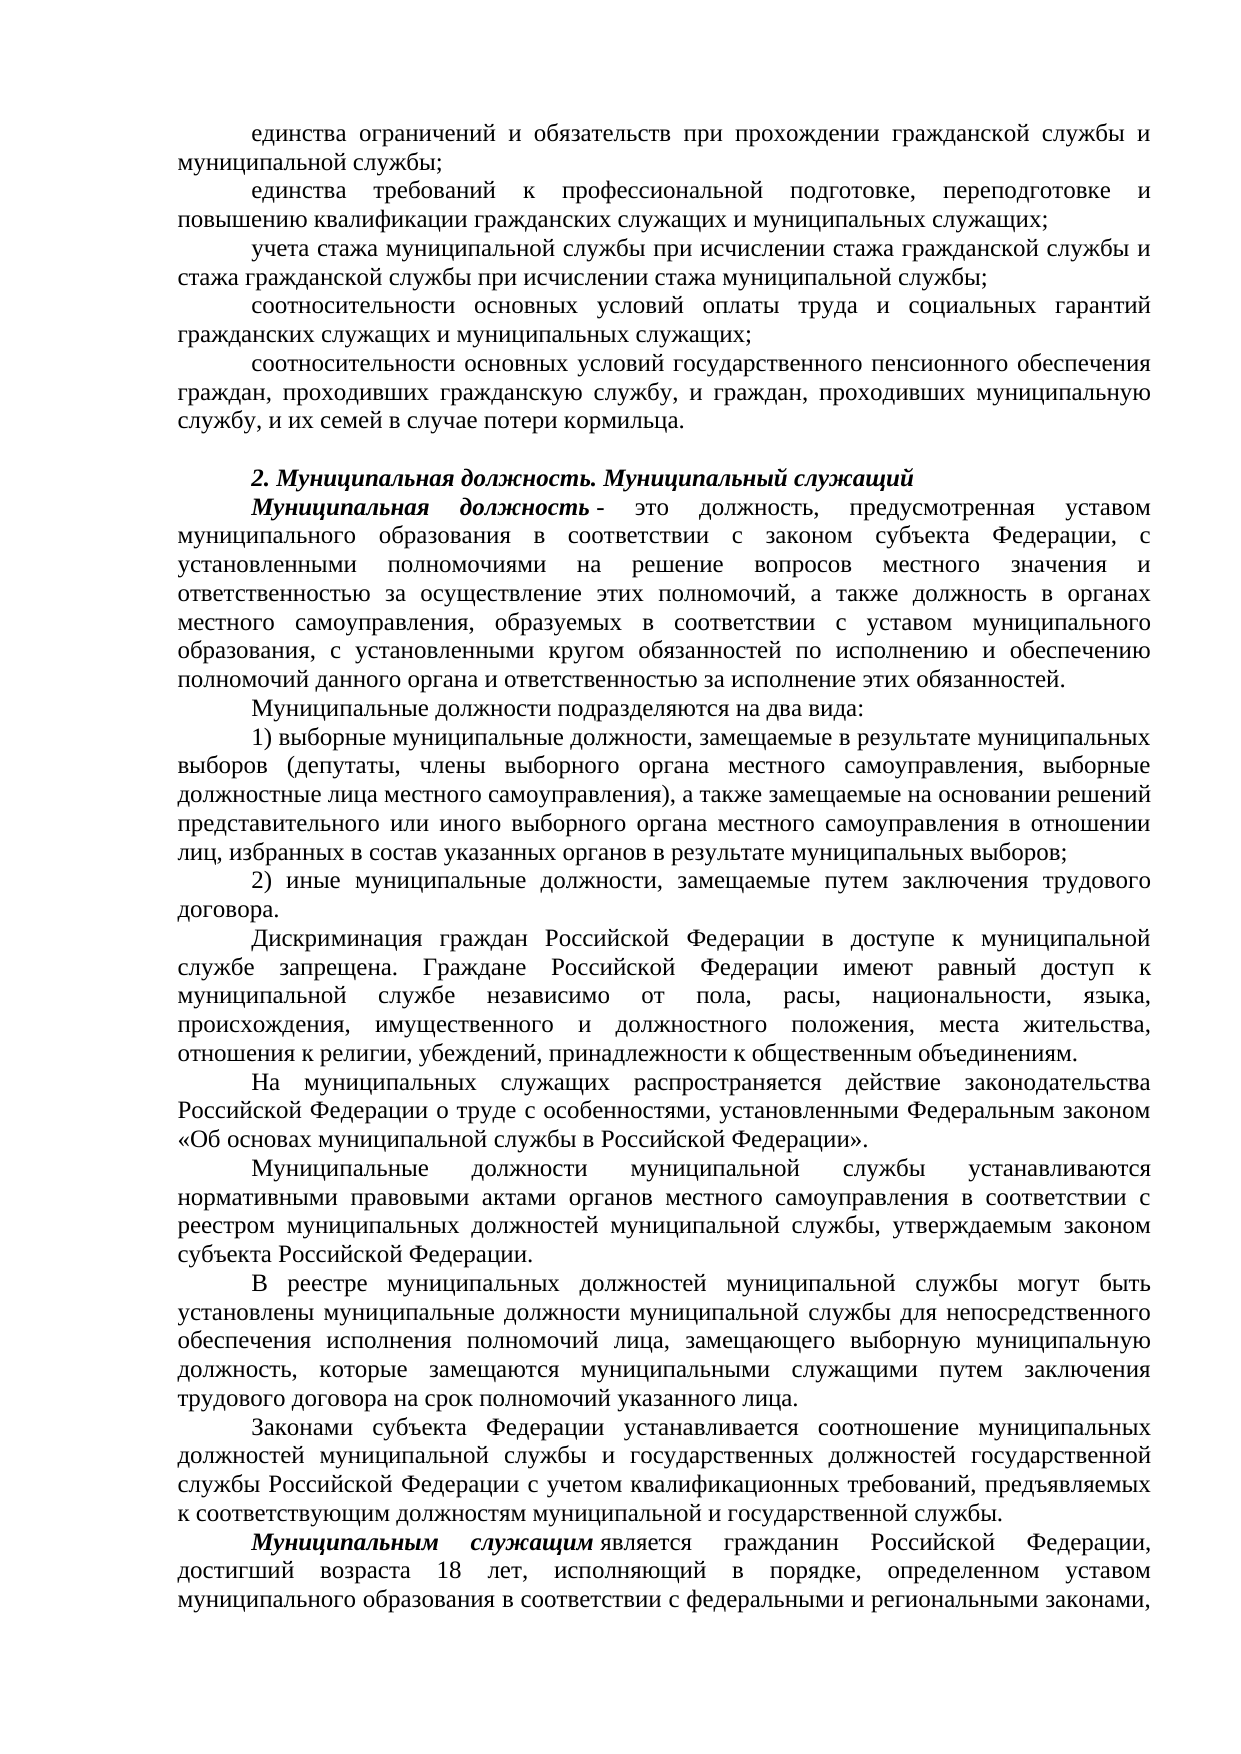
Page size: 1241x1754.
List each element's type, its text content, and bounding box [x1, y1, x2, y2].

text Муниципальные должности подразделяются на два вида: [177, 693, 1152, 722]
text Дискриминация граждан Российской Федерации в доступе к муниципальной службе запрещена. Граждане Российской Федерации имеют равный доступ к муниципальной службе независимо от пола, расы, национальности, языка, происхождения, имущественного и должностного положения, места жительства, отношения к религии, убеждений, принадлежности к общественным объединениям. [177, 923, 1152, 1067]
text учета стажа муниципальной службы при исчислении стажа гражданской службы и стажа гражданской службы при исчислении стажа муниципальной службы; [177, 233, 1152, 291]
text единства ограничений и обязательств при прохождении гражданской службы и муниципальной службы; [177, 118, 1152, 176]
text единства требований к профессиональной подготовке, переподготовке и повышению квалификации гражданских служащих и муниципальных служащих; [177, 176, 1152, 233]
text В реестре муниципальных должностей муниципальной службы могут быть установлены муниципальные должности муниципальной службы для непосредственного обеспечения исполнения полномочий лица, замещающего выборную муниципальную должность, которые замещаются муниципальными служащими путем заключения трудового договора на срок полномочий указанного лица. [177, 1268, 1152, 1412]
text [177, 1527, 1152, 1613]
text Муниципальные должности муниципальной службы устанавливаются нормативными правовыми актами органов местного самоуправления в соответствии с реестром муниципальных должностей муниципальной службы, утверждаемым законом субъекта Российской Федерации. [177, 1153, 1152, 1268]
text 1) выборные муниципальные должности, замещаемые в результате муниципальных выборов (депутаты, члены выборного органа местного самоуправления, выборные должностные лица местного самоуправления), а также замещаемые на основании решений представительного или иного выборного органа местного самоуправления в отношении лиц, избранных в состав указанных органов в результате муниципальных выборов; [177, 722, 1152, 866]
text Законами субъекта Федерации устанавливается соотношение муниципальных должностей муниципальной службы и государственных должностей государственной службы Российской Федерации с учетом квалификационных требований, предъявляемых к соответствующим должностям муниципальной и государственной службы. [177, 1412, 1152, 1527]
text 2. Муниципальная должность. Муниципальный служащий [177, 463, 1152, 492]
text соотносительности основных условий государственного пенсионного обеспечения граждан, проходивших гражданскую службу, и граждан, проходивших муниципальную службу, и их семей в случае потери кормильца. [177, 348, 1152, 434]
text На муниципальных служащих распространяется действие законодательства Российской Федерации о труде с особенностями, установленными Федеральным законом «Об основах муниципальной службы в Российской Федерации». [177, 1067, 1152, 1153]
text 2) иные муниципальные должности, замещаемые путем заключения трудового договора. [177, 866, 1152, 923]
text соотносительности основных условий оплаты труда и социальных гарантий гражданских служащих и муниципальных служащих; [177, 291, 1152, 348]
text Муниципальная должность - это должность, предусмотренная уставом муниципального образования в соответствии с законом субъекта Федерации, с установленными полномочиями на решение вопросов местного значения и ответственностью за осуществление этих полномочий, а также должность в органах местного самоуправления, образуемых в соответствии с уставом муниципального образования, с установленными кругом обязанностей по исполнению и обеспечению полномочий данного органа и ответственностью за исполнение этих обязанностей. [177, 492, 1152, 693]
